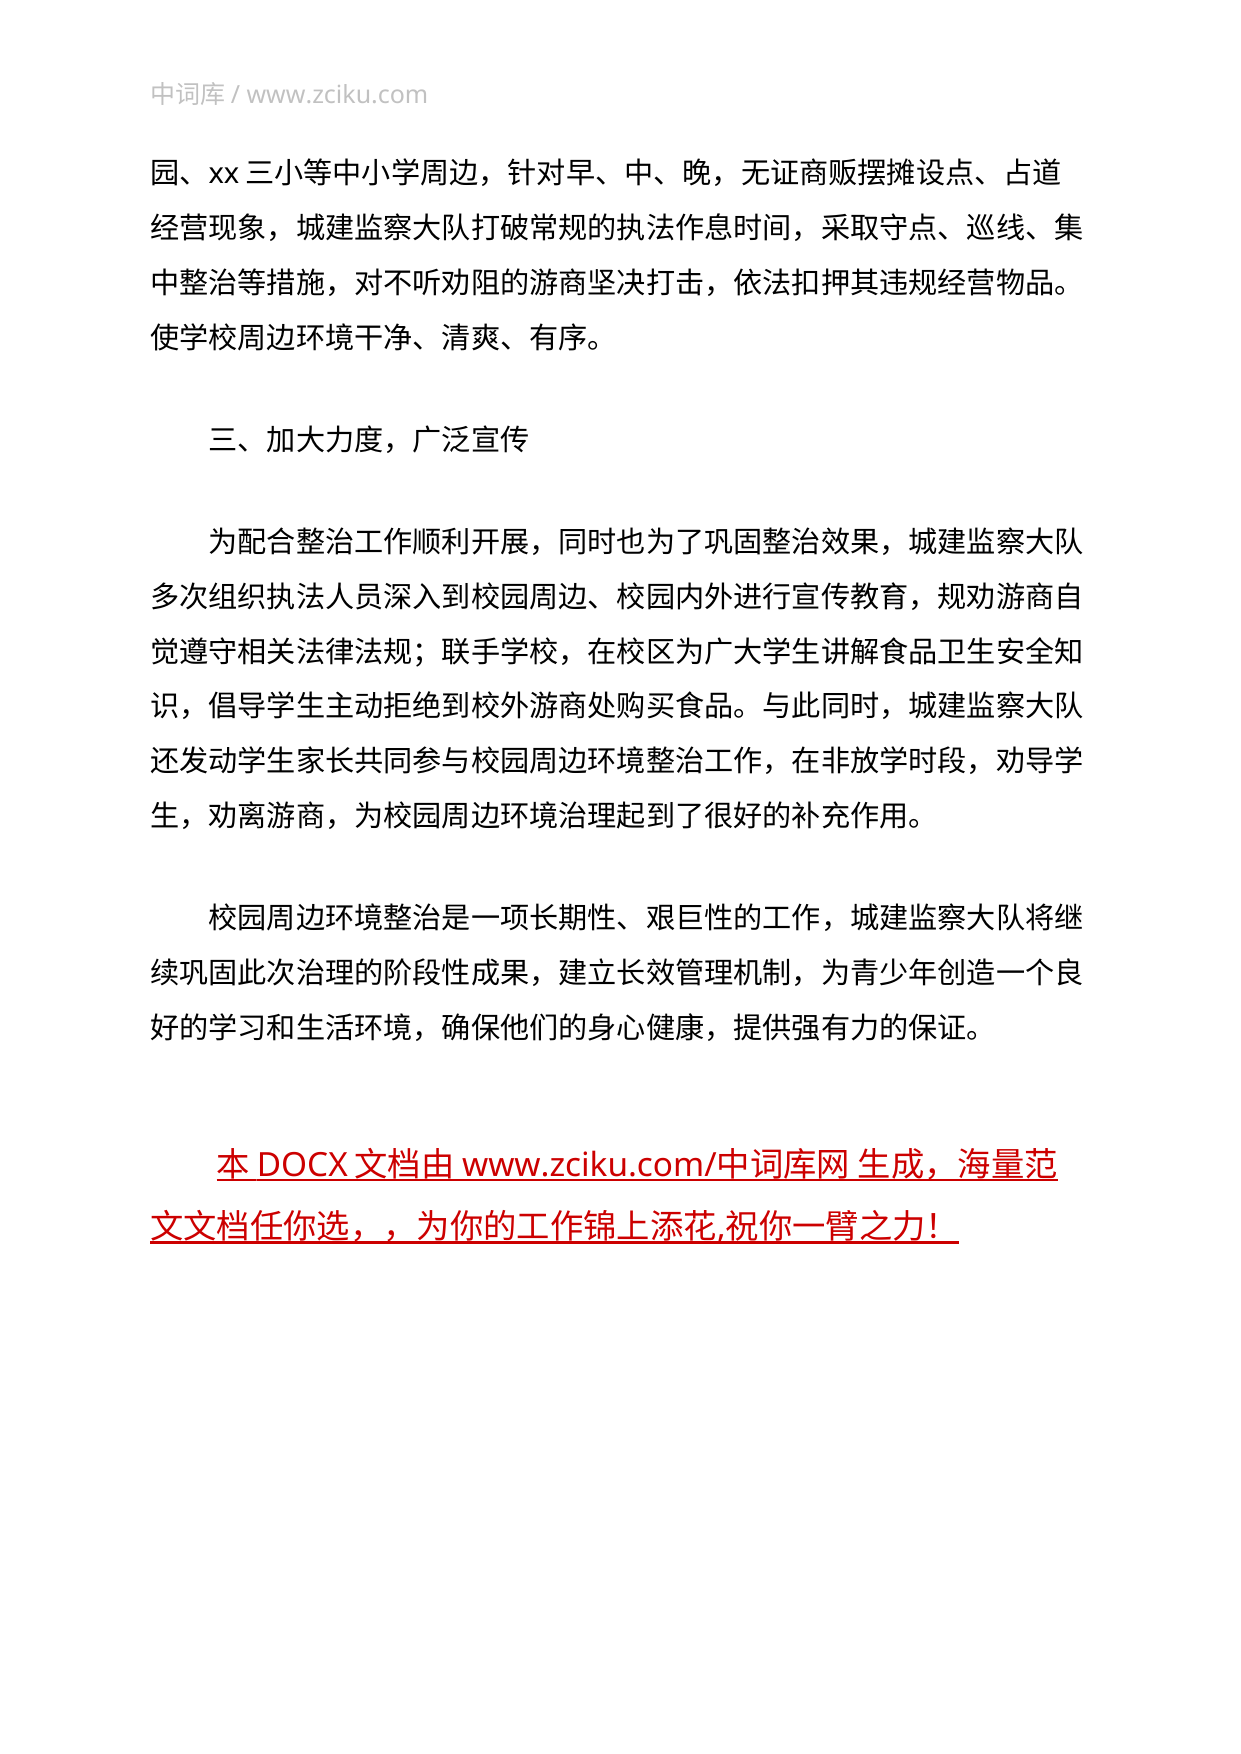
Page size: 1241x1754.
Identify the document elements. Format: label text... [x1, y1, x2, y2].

text 本DOCX文档由 www.zciku.com/中词库网 生成，海量范文文档任你选，，为你的工作锦上添花,祝你一臂之力！ [150, 1137, 1090, 1249]
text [150, 150, 1090, 357]
text 为配合整治工作顺利开展，同时也为了巩固整治效果，城建监察大队多次组织执法人员深入到校园周边、校园内外进行宣传教育，规劝游商自觉遵守相关法律法规；联手学校，在校区为广大学生讲解食品卫生安全知识，倡导学生主动拒绝到校外游商处购买食品。与此同时，城建监察大队还发动学生家长共同参与校园周边环境整治工作，在非放学时段，劝导学生，劝离游商，为校园周边环境治理起到了很好的补充作用。 [150, 518, 1090, 835]
text 三、加大力度，广泛宣传 [150, 417, 1090, 459]
text 校园周边环境整治是一项长期性、艰巨性的工作，城建监察大队将继续巩固此次治理的阶段性成果，建立长效管理机制，为青少年创造一个良好的学习和生活环境，确保他们的身心健康，提供强有力的保证。 [150, 894, 1090, 1047]
